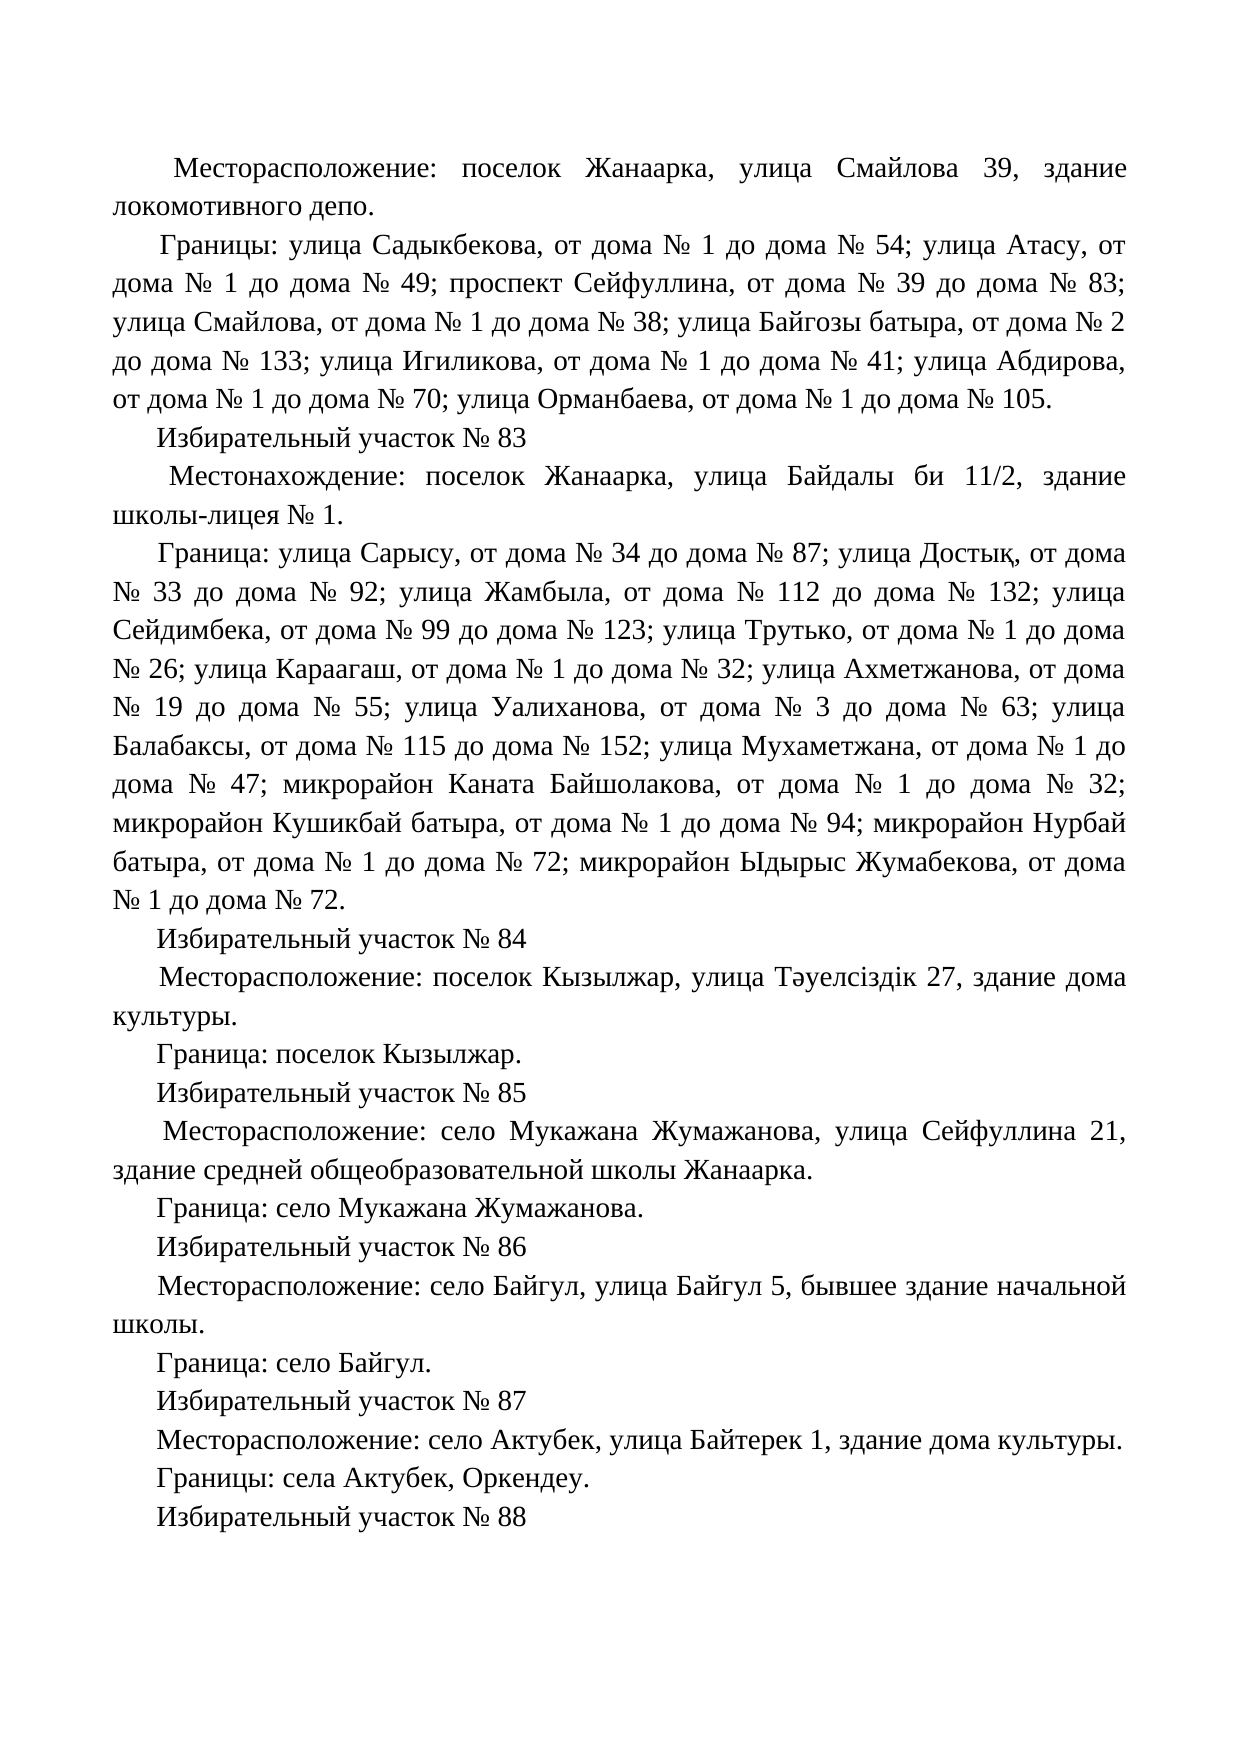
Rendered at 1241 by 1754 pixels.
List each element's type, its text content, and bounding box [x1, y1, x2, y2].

text Граница: улица Сарысу, от дома № 34 до дома № 87; улица Достық, от дома № 33 до дома № 92; улица Жамбыла, от дома № 112 до дома № 132; улица Сейдимбека, от дома № 99 до дома № 123; улица Трутько, от дома № 1 до дома № 26; улица Караагаш, от дома № 1 до дома № 32; улица Ахметжанова, от дома № 19 до дома № 55; улица Уалиханова, от дома № 3 до дома № 63; улица Балабаксы, от дома № 115 до дома № 152; улица Мухаметжана, от дома № 1 до дома № 47; микрорайон Каната Байшолакова, от дома № 1 до дома № 32; микрорайон Кушикбай батыра, от дома № 1 до дома № 94; микрорайон Нурбай батыра, от дома № 1 до дома № 72; микрорайон Ыдырыс Жумабекова, от дома № 1 до дома № 72. [112, 535, 1128, 916]
text Месторасположение: поселок Кызылжар, улица Тәуелсіздік 27, здание дома культуры. [112, 959, 1128, 1031]
text Избирательный участок № 83 [112, 420, 1128, 453]
text Граница: поселок Кызылжар. [112, 1036, 1128, 1070]
text Месторасположение: село Актубек, улица Байтерек 1, здание дома культуры. [112, 1422, 1128, 1455]
text Избирательный участок № 85 [112, 1075, 1128, 1108]
text Границы: улица Садыкбекова, от дома № 1 до дома № 54; улица Атасу, от дома № 1 до дома № 49; проспект Сейфуллина, от дома № 39 до дома № 83; улица Смайлова, от дома № 1 до дома № 38; улица Байгозы батыра, от дома № 2 до дома № 133; улица Игиликова, от дома № 1 до дома № 41; улица Абдирова, от дома № 1 до дома № 70; улица Орманбаева, от дома № 1 до дома № 105. [112, 227, 1128, 415]
text Граница: село Мукажана Жумажанова. [112, 1191, 1128, 1224]
text Избирательный участок № 84 [112, 921, 1128, 954]
text Местонахождение: поселок Жанаарка, улица Байдалы би 11/2, здание школы-лицея № 1. [112, 458, 1128, 530]
text Граница: село Байгул. [112, 1345, 1128, 1378]
text Границы: села Актубек, Оркендеу. [112, 1460, 1128, 1494]
text Месторасположение: село Мукажана Жумажанова, улица Сейфуллина 21, здание средней общеобразовательной школы Жанаарка. [112, 1113, 1128, 1186]
text Месторасположение: село Байгул, улица Байгул 5, бывшее здание начальной школы. [112, 1268, 1128, 1340]
text Избирательный участок № 86 [112, 1229, 1128, 1263]
text Избирательный участок № 87 [112, 1383, 1128, 1417]
text Избирательный участок № 88 [112, 1499, 1128, 1532]
text Месторасположение: поселок Жанаарка, улица Смайлова 39, здание локомотивного депо. [112, 150, 1128, 222]
